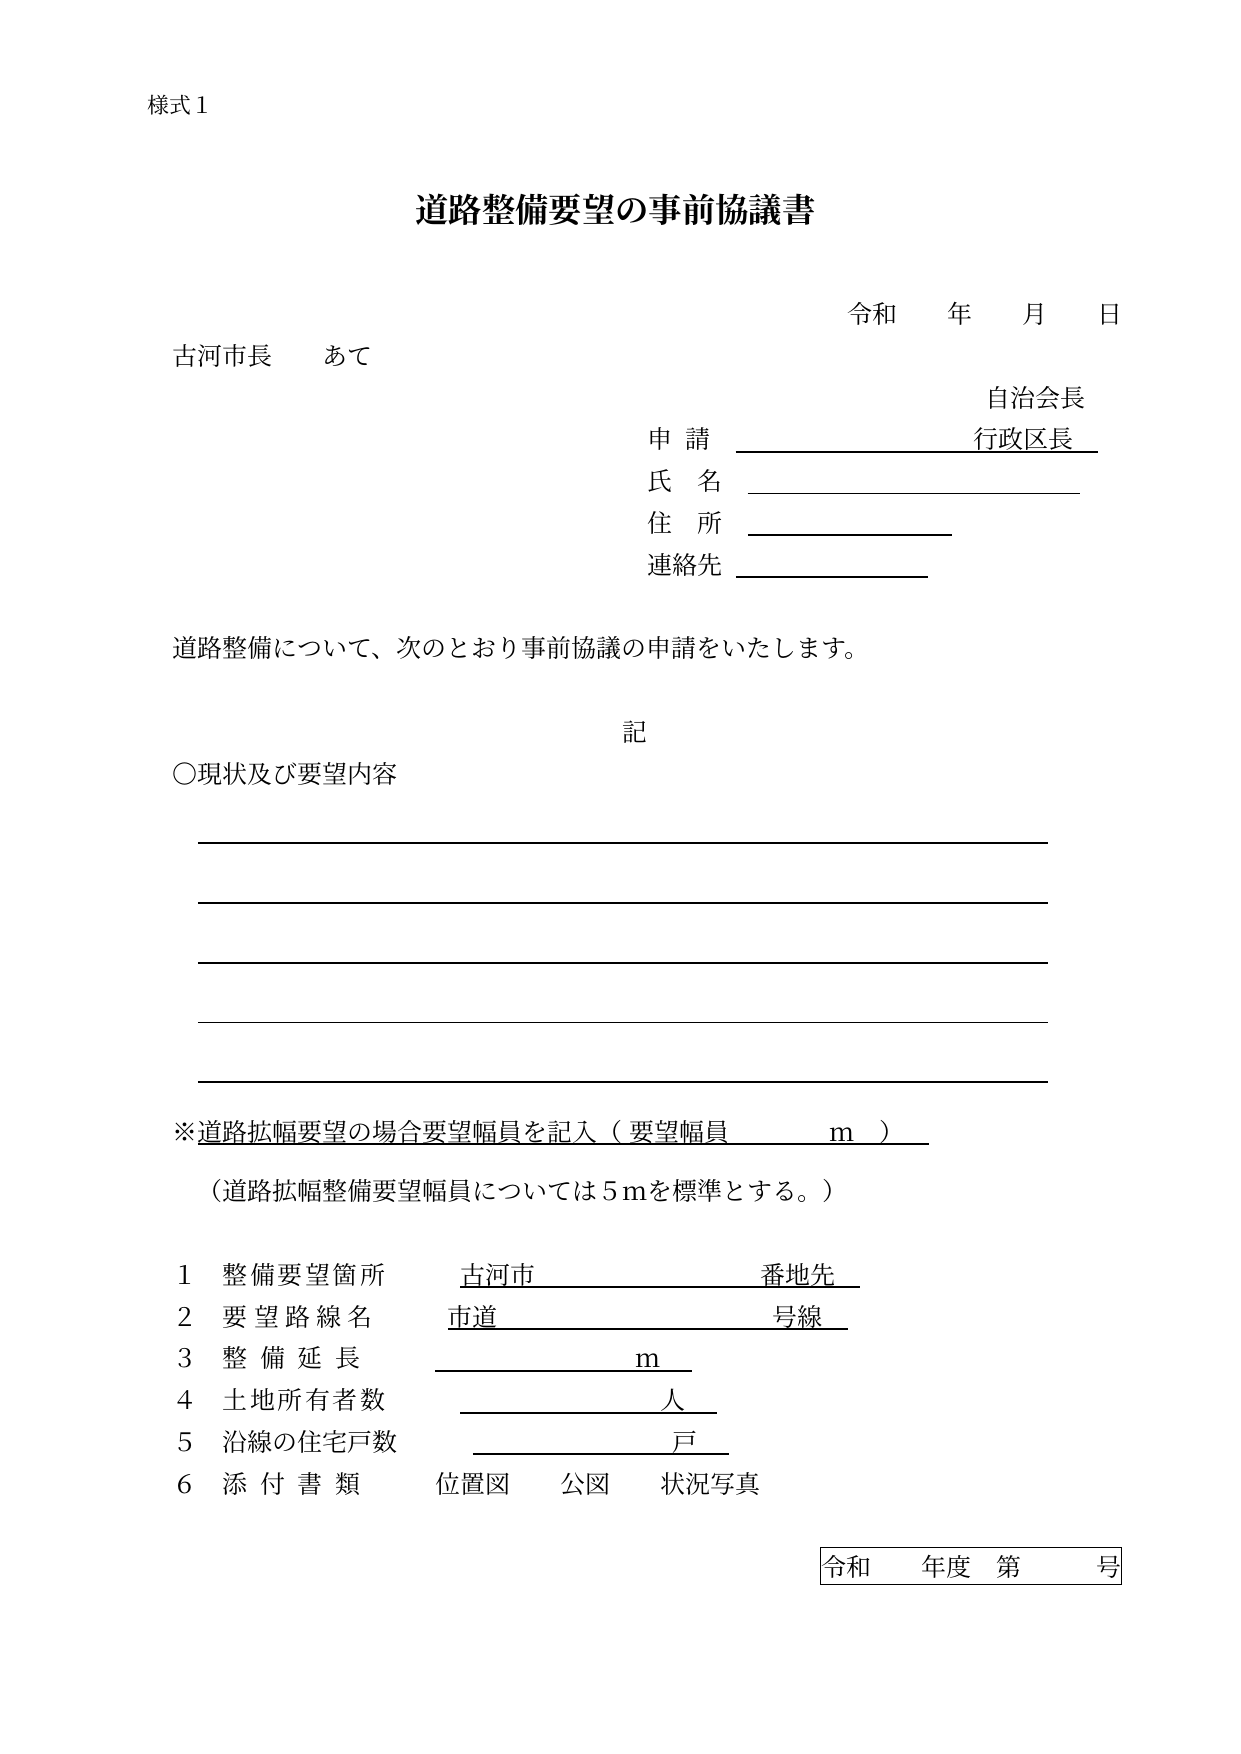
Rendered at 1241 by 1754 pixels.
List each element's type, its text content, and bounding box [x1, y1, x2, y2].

text 記 [148, 709, 1122, 751]
text （道路拡幅整備要望幅員については５ｍを標準とする。） [148, 1169, 1122, 1211]
text ５ 沿線の住宅戸数 戸 [148, 1420, 1122, 1462]
text 住 所 [148, 501, 1122, 542]
text 令和 年 月 日 [148, 292, 1122, 334]
text ６ 添付書類 位置図 公図 状況写真 [148, 1462, 1122, 1503]
text ３ 整備延長 ｍ [148, 1336, 1122, 1378]
text ２ 要望路線名 市道 号線 [148, 1294, 1122, 1336]
text 様式１ [148, 83, 1122, 125]
text 令和 年度 第 号 [148, 1545, 1122, 1587]
text 自治会長 [148, 375, 1122, 417]
text 申 請 行政区長 [148, 417, 1122, 459]
text 〇現状及び要望内容 [148, 751, 1122, 793]
text １ 整備要望箇所 古河市 番地先 [148, 1253, 1122, 1294]
text 道路整備要望の事前協議書 [148, 167, 1122, 250]
text 連絡先 [148, 542, 1122, 584]
text 道路整備について、次のとおり事前協議の申請をいたします。 [148, 626, 1122, 668]
text ４ 土地所有者数 人 [148, 1378, 1122, 1420]
text 氏 名 [148, 459, 1122, 501]
text ※道路拡幅要望の場合要望幅員を記入（ 要望幅員 ｍ ） [148, 1109, 1122, 1151]
text 古河市長 あて [148, 334, 1122, 375]
